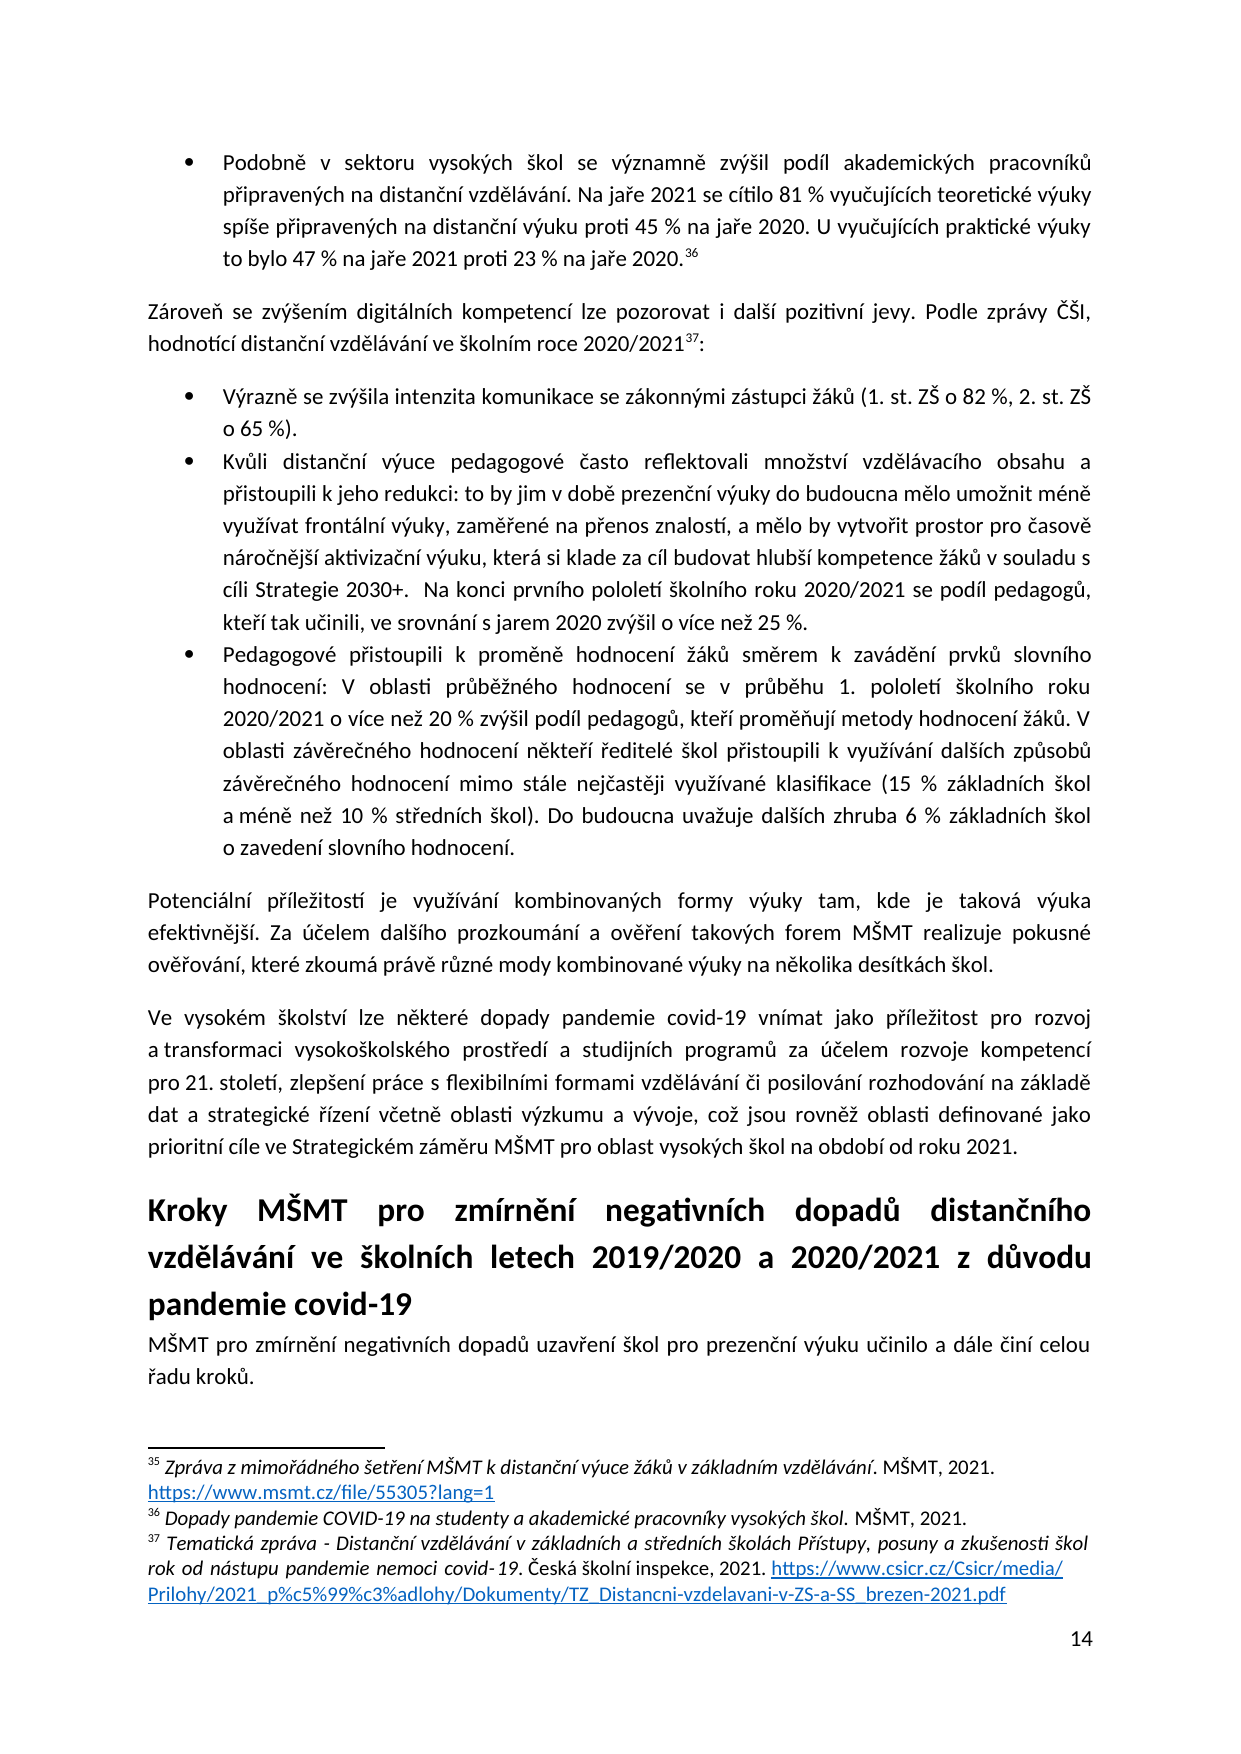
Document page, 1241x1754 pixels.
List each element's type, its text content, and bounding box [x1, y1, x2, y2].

text Zároveň se zvýšením digitálních kompetencí lze pozorovat i další pozitivní jevy. Podle zprávy ČŠI, hodnotící distanční vzdělávání ve školním roce 2020/2021: [148, 297, 1093, 357]
list Výrazně se zvýšila intenzita komunikace se zákonnými zástupci žáků (1. st. ZŠ o 82 %, 2. st. ZŠ o 65 %). [185, 382, 1093, 443]
list Podobně v sektoru vysokých škol se významně zvýšil podíl akademických pracovníků připravených na distanční vzdělávání. Na jaře 2021 se cítilo 81 % vyučujících teoretické výuky spíše připravených na distanční výuku proti 45 % na jaře 2020. U vyučujících praktické výuky to bylo 47 % na jaře 2021 proti 23 % na jaře 2020. [185, 148, 1093, 272]
subtitle Kroky MŠMT pro zmírnění negativních dopadů distančního vzdělávání ve školních letech 2019/2020 a 2020/2021 z důvodu pandemie covid-19 [148, 1189, 1093, 1324]
text MŠMT pro zmírnění negativních dopadů uzavření škol pro prezenční výuku učinilo a dále činí celou řadu kroků. [148, 1330, 1093, 1390]
list Kvůli distanční výuce pedagogové často reflektovali množství vzdělávacího obsahu a přistoupili k jeho redukci: to by jim v době prezenční výuky do budoucna mělo umožnit méně využívat frontální výuky, zaměřené na přenos znalostí, a mělo by vytvořit prostor pro časově náročnější aktivizační výuku, která si klade za cíl budovat hlubší kompetence žáků v souladu s cíli Strategie 2030+. Na konci prvního pololetí školního roku 2020/2021 se podíl pedagogů, kteří tak učinili, ve srovnání s jarem 2020 zvýšil o více než 25 %. [185, 447, 1093, 636]
text Ve vysokém školství lze některé dopady pandemie covid-19 vnímat jako příležitost pro rozvoj a transformaci vysokoškolského prostředí a studijních programů za účelem rozvoje kompetencí pro 21. století, zlepšení práce s flexibilními formami vzdělávání či posilování rozhodování na základě dat a strategické řízení včetně oblasti výzkumu a vývoje, což jsou rovněž oblasti definované jako prioritní cíle ve Strategickém záměru MŠMT pro oblast vysokých škol na období od roku 2021. [148, 1003, 1093, 1160]
list Pedagogové přistoupili k proměně hodnocení žáků směrem k zavádění prvků slovního hodnocení: V oblasti průběžného hodnocení se v průběhu 1. pololetí školního roku 2020/2021 o více než 20 % zvýšil podíl pedagogů, kteří proměňují metody hodnocení žáků. V oblasti závěrečného hodnocení někteří ředitelé škol přistoupili k využívání dalších způsobů závěrečného hodnocení mimo stále nejčastěji využívané klasifikace (15 % základních škol a méně než 10 % středních škol). Do budoucna uvažuje dalších zhruba 6 % základních škol o zavedení slovního hodnocení. [185, 640, 1093, 861]
text Potenciální příležitostí je využívání kombinovaných formy výuky tam, kde je taková výuka efektivnější. Za účelem dalšího prozkoumání a ověření takových forem MŠMT realizuje pokusné ověřování, které zkoumá právě různé mody kombinované výuky na několika desítkách škol. [148, 886, 1093, 978]
